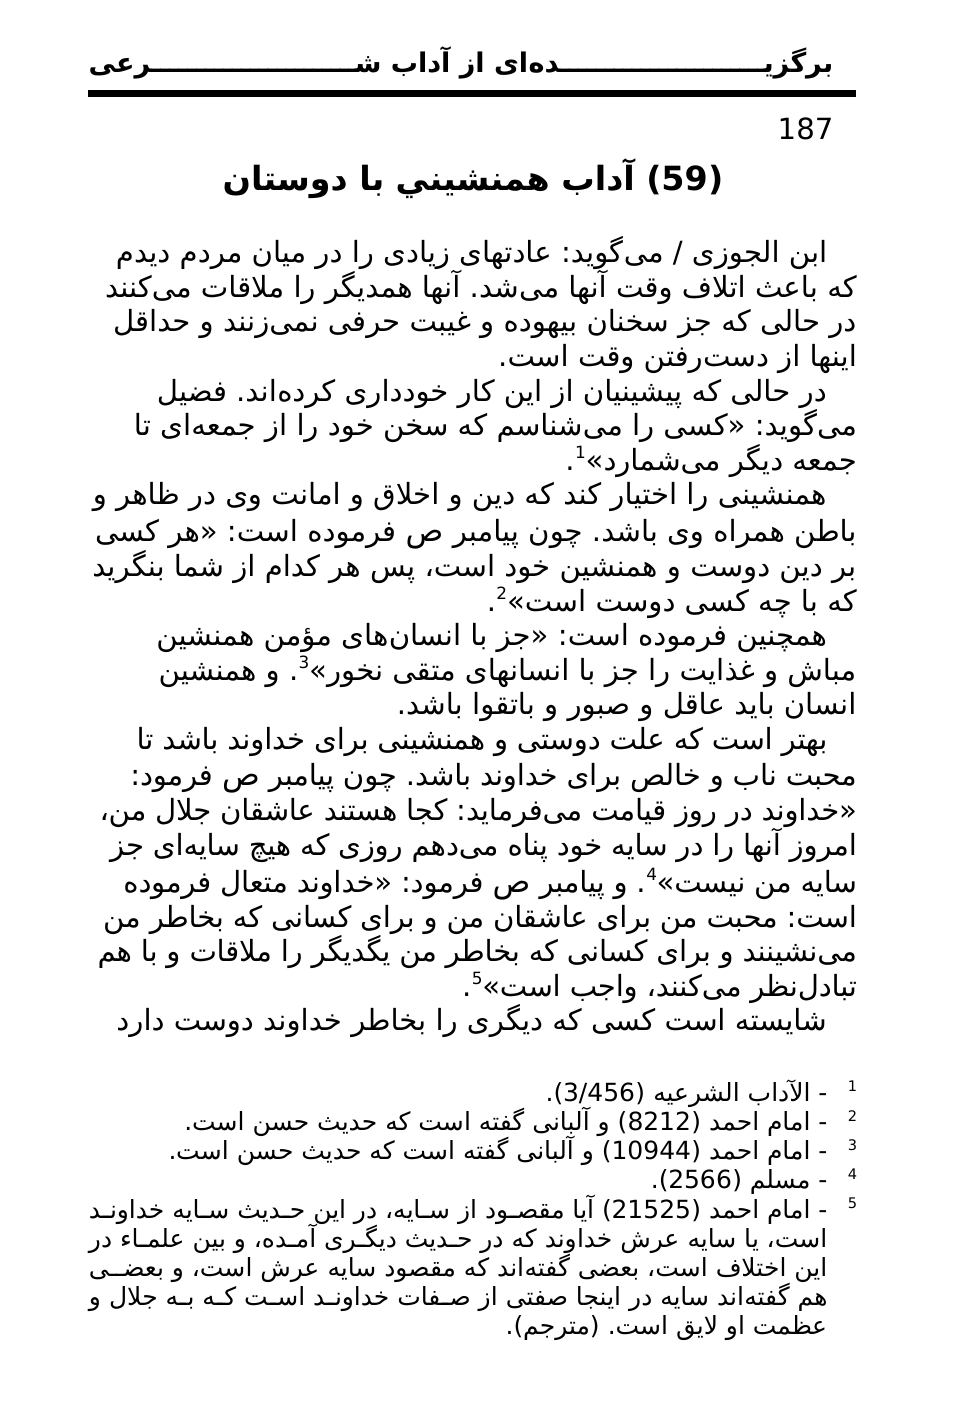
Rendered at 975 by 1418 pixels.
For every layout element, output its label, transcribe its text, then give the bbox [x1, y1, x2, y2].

text همنشینی را اختیار كند كه دین و اخلاق و امانت وی در ظاهر و باطن همراه وی باشد. چون پیامبر ص فرموده است: «هر كسی بر دین دوست و همنشین خود است، پس هر كدام از شما بنگرید كه با چه كسی دوست است». [89, 478, 857, 618]
text همچنین فرموده است: «جز با انسان‌های مؤمن همنشین مباش و غذایت را جز با انسانهای متقی نخور». و همنشین انسان باید عاقل و صبور و باتقوا باشد. [89, 618, 857, 722]
text ابن الجوزی / می‌گوید: عادتهای زیادی را در میان مردم دیدم كه باعث اتلاف وقت آنها می‌شد. آنها همدیگر را ملاقات می‌كنند در حالی كه جز سخنان بیهوده و غیبت حرفی نمی‌زنند و حداقل اینها از دست‌رفتن وقت است. [89, 236, 857, 373]
text (59) آداب همنشيني با دوستان [89, 159, 857, 198]
text در حالی كه پیشینیان از این كار خودداری كرده‌اند. فضیل می‌گوید: «كسی را می‌شناسم كه سخن خود را از جمعه‌ای تا جمعه دیگر می‌شمارد». [89, 374, 857, 477]
text بهتر است كه علت دوستی و همنشینی برای خداوند باشد تا محبت ناب و خالص برای خداوند باشد. چون پیامبر ص فرمود: «خداوند در روز قیامت می‌فرماید: كجا هستند عاشقان جلال من، امروز آنها را در سایه خود پناه می‌دهم روزی كه هیچ سایه‌اى جز سایه من نیست». و پیامبر ص فرمود: «خداوند متعال فرموده است: محبت من برای عاشقان من و برای كسانی كه بخاطر من می‌نشینند و برای كسانی كه بخاطر من یگدیگر را ملاقات و با هم تبادل‌نظر می‌كنند، واجب است». [89, 722, 857, 1003]
